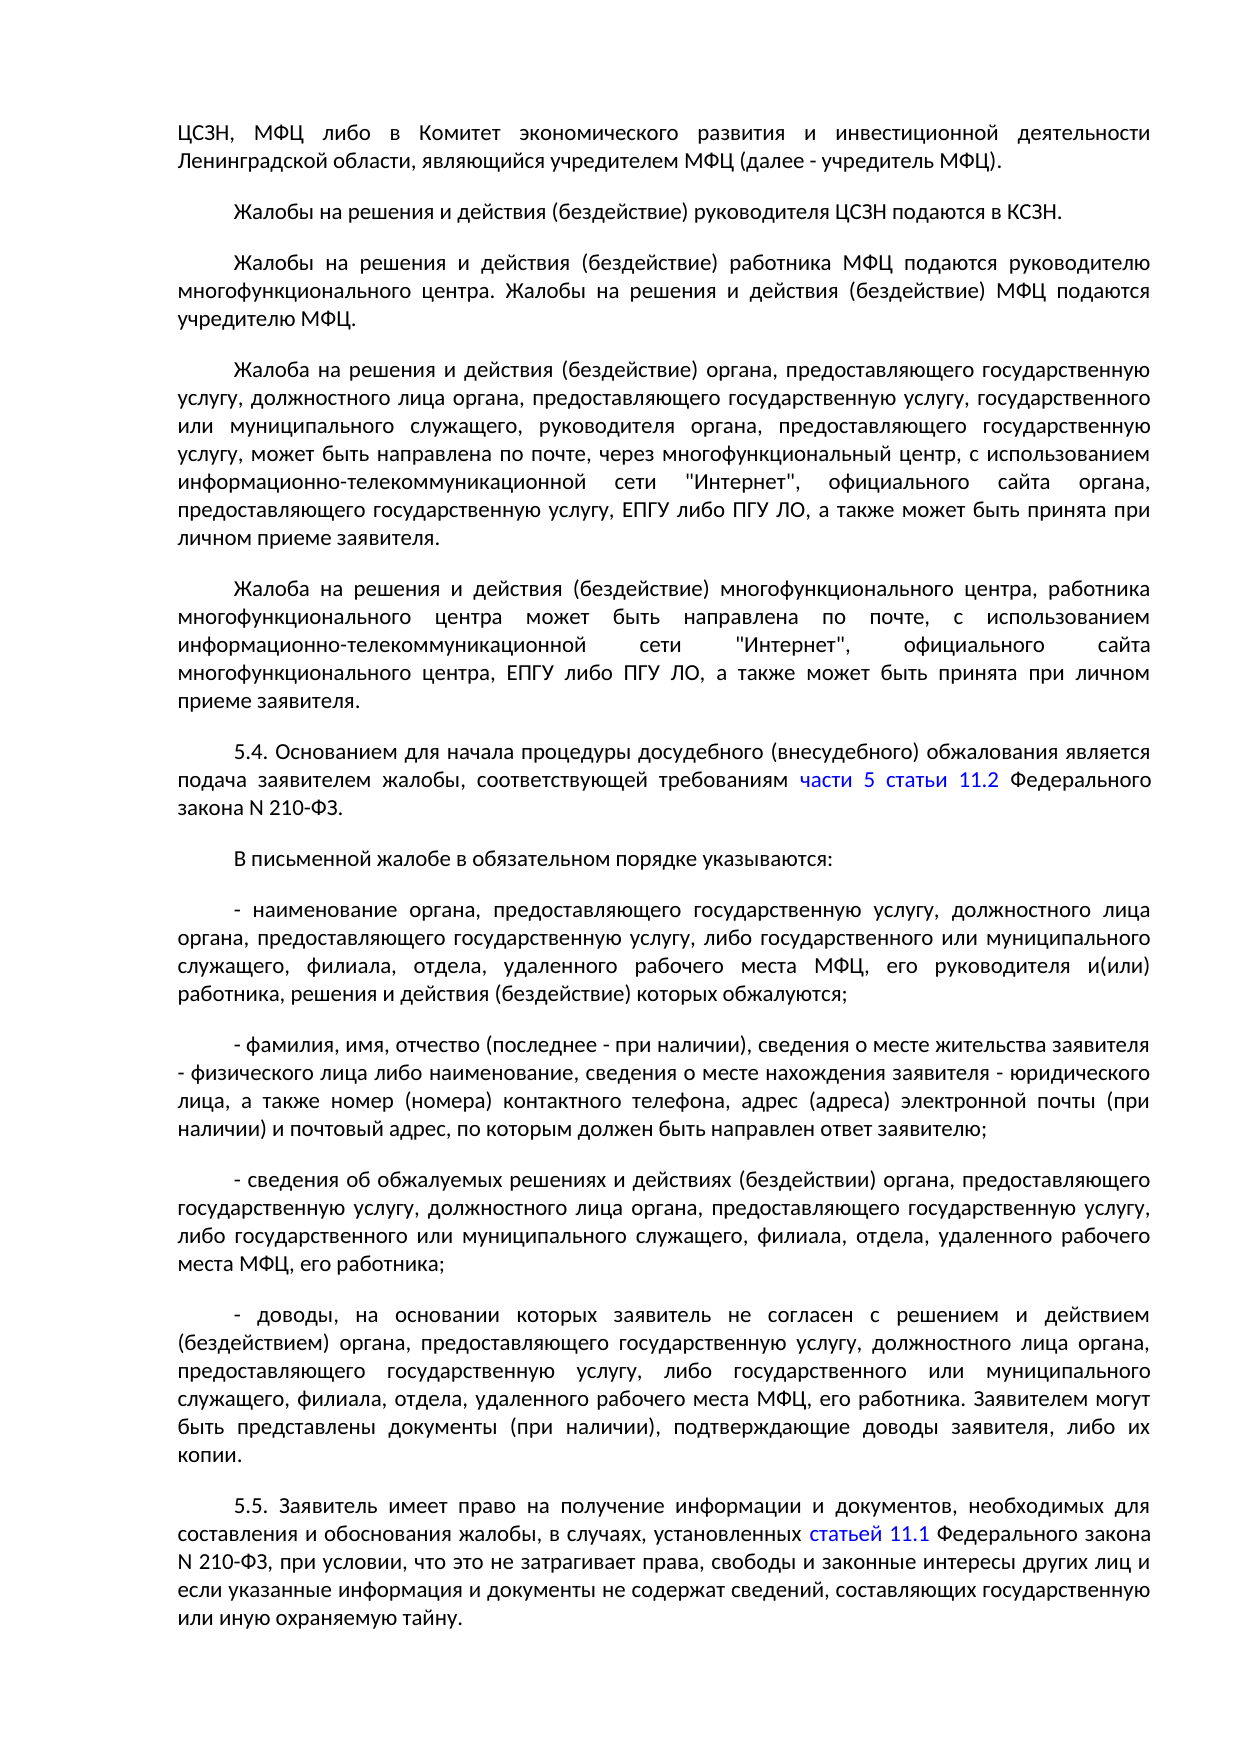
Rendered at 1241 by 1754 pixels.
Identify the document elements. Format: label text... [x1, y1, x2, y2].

text - фамилия, имя, отчество (последнее - при наличии), сведения о месте жительства заявителя - физического лица либо наименование, сведения о месте нахождения заявителя - юридического лица, а также номер (номера) контактного телефона, адрес (адреса) электронной почты (при наличии) и почтовый адрес, по которым должен быть направлен ответ заявителю; [177, 1030, 1152, 1142]
text 5.5. Заявитель имеет право на получение информации и документов, необходимых для составления и обоснования жалобы, в случаях, установленных статьей 11.1 Федерального закона N 210-ФЗ, при условии, что это не затрагивает права, свободы и законные интересы других лиц и если указанные информация и документы не содержат сведений, составляющих государственную или иную охраняемую тайну. [177, 1491, 1152, 1631]
text - наименование органа, предоставляющего государственную услугу, должностного лица органа, предоставляющего государственную услугу, либо государственного или муниципального служащего, филиала, отдела, удаленного рабочего места МФЦ, его руководителя и(или) работника, решения и действия (бездействие) которых обжалуются; [177, 895, 1152, 1007]
text Жалобы на решения и действия (бездействие) руководителя ЦСЗН подаются в КСЗН. [177, 197, 1152, 225]
text - доводы, на основании которых заявитель не согласен с решением и действием (бездействием) органа, предоставляющего государственную услугу, должностного лица органа, предоставляющего государственную услугу, либо государственного или муниципального служащего, филиала, отдела, удаленного рабочего места МФЦ, его работника. Заявителем могут быть представлены документы (при наличии), подтверждающие доводы заявителя, либо их копии. [177, 1300, 1152, 1468]
text Жалобы на решения и действия (бездействие) работника МФЦ подаются руководителю многофункционального центра. Жалобы на решения и действия (бездействие) МФЦ подаются учредителю МФЦ. [177, 248, 1152, 332]
text 5.4. Основанием для начала процедуры досудебного (внесудебного) обжалования является подача заявителем жалобы, соответствующей требованиям части 5 статьи 11.2 Федерального закона N 210-ФЗ. [177, 737, 1152, 821]
text - сведения об обжалуемых решениях и действиях (бездействии) органа, предоставляющего государственную услугу, должностного лица органа, предоставляющего государственную услугу, либо государственного или муниципального служащего, филиала, отдела, удаленного рабочего места МФЦ, его работника; [177, 1165, 1152, 1277]
text Жалоба на решения и действия (бездействие) органа, предоставляющего государственную услугу, должностного лица органа, предоставляющего государственную услугу, государственного или муниципального служащего, руководителя органа, предоставляющего государственную услугу, может быть направлена по почте, через многофункциональный центр, с использованием информационно-телекоммуникационной сети "Интернет", официального сайта органа, предоставляющего государственную услугу, ЕПГУ либо ПГУ ЛО, а также может быть принята при личном приеме заявителя. [177, 355, 1152, 551]
text Жалоба на решения и действия (бездействие) многофункционального центра, работника многофункционального центра может быть направлена по почте, с использованием информационно-телекоммуникационной сети "Интернет", официального сайта многофункционального центра, ЕПГУ либо ПГУ ЛО, а также может быть принята при личном приеме заявителя. [177, 574, 1152, 714]
text В письменной жалобе в обязательном порядке указываются: [177, 844, 1152, 872]
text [177, 118, 1152, 174]
